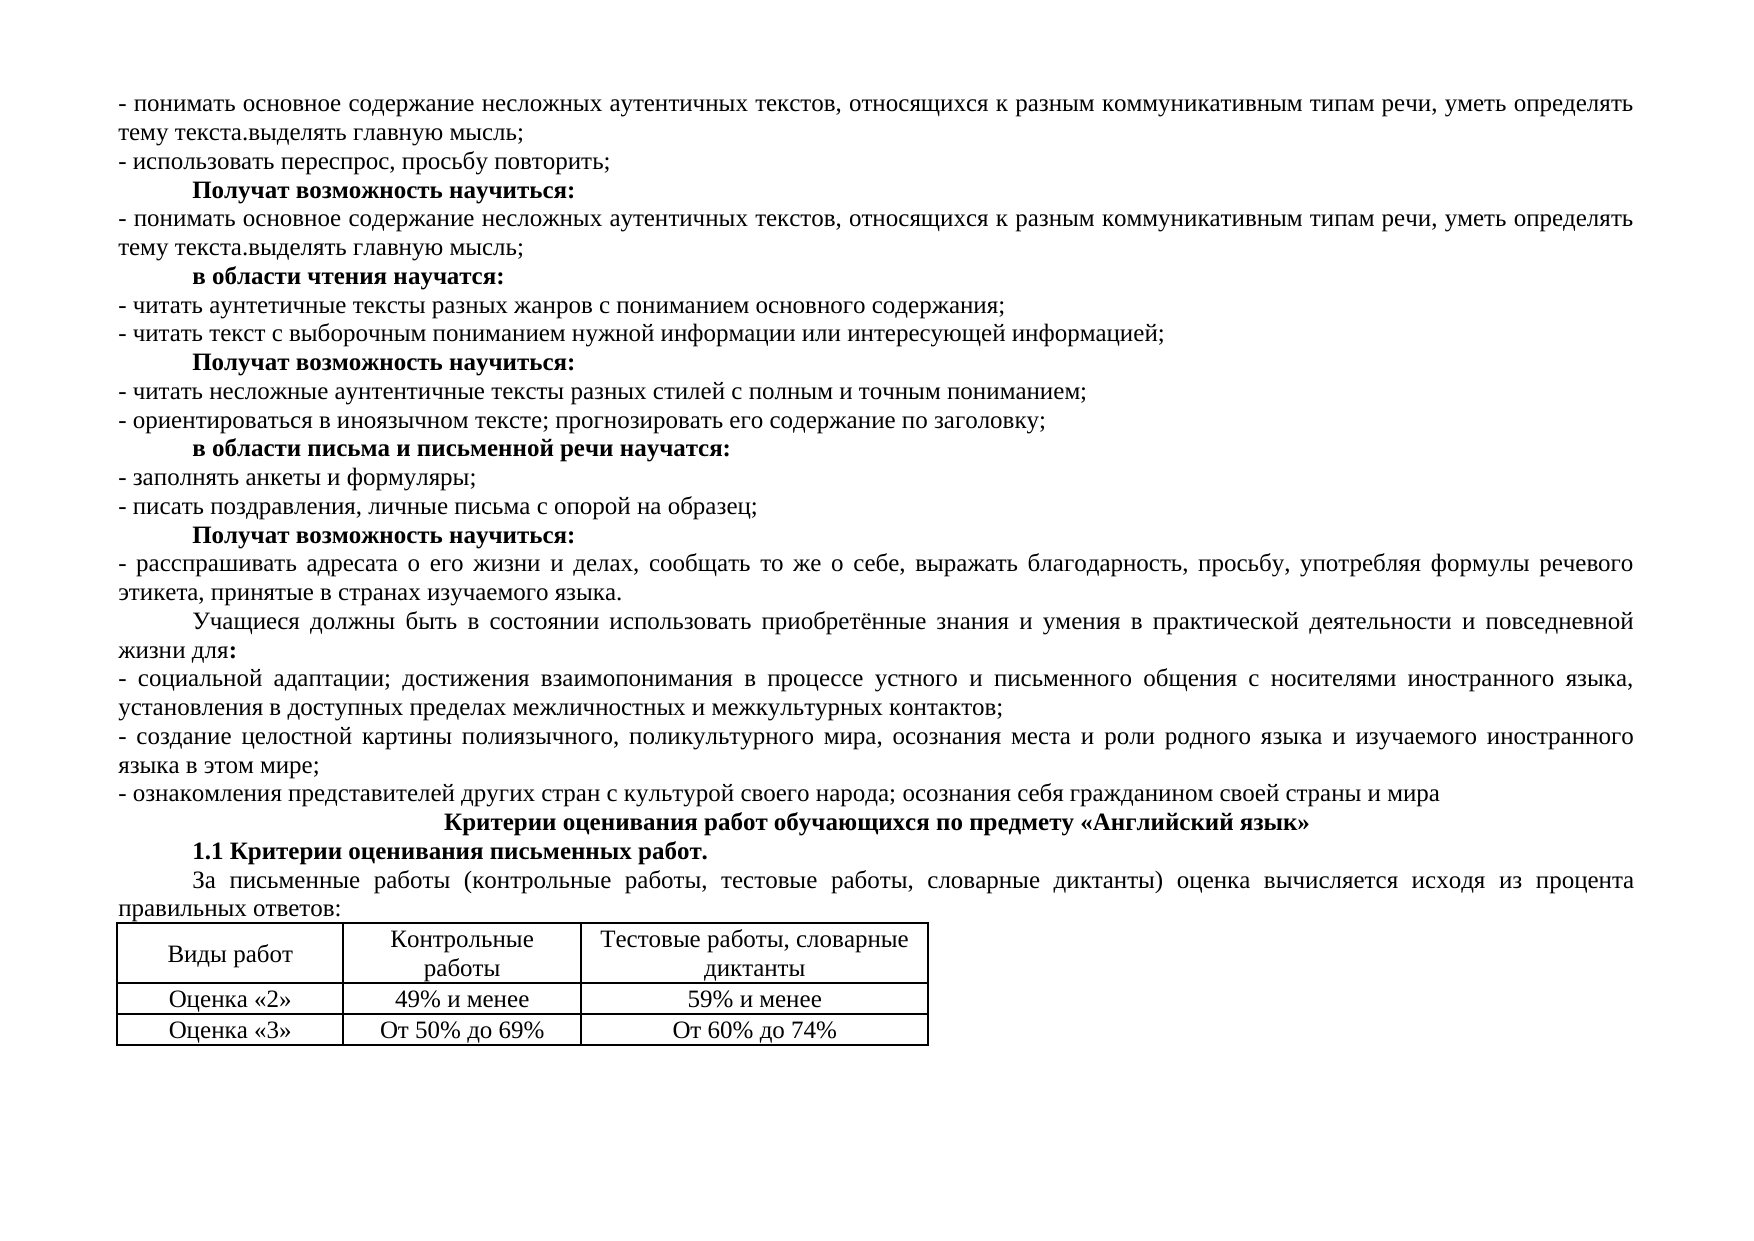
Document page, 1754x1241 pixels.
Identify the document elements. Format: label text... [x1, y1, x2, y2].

text - создание целостной картины полиязычного, поликультурного мира, осознания места и роли родного языка и изучаемого иностранного языка в этом мире; [118, 721, 1636, 778]
text Получат возможность научиться: [118, 175, 1636, 203]
text - понимать основное содержание несложных аутентичных текстов, относящихся к разным коммуникативным типам речи, уметь определять тему текста.выделять главную мысль; [118, 203, 1636, 261]
text - расспрашивать адресата о его жизни и делах, сообщать то же о себе, выражать благодарность, просьбу, употребляя формулы речевого этикета, принятые в странах изучаемого языка. [118, 548, 1636, 606]
text - заполнять анкеты и формуляры; [118, 462, 1636, 491]
text - использовать переспрос, просьбу повторить; [118, 146, 1636, 175]
text в области письма и письменной речи научатся: [118, 433, 1636, 462]
table_cell 59% и менее [582, 984, 927, 1013]
text - читать аунтетичные тексты разных жанров с пониманием основного содержания; [118, 290, 1636, 318]
text 1.1 Критерии оценивания письменных работ. [118, 836, 1636, 865]
table_cell Оценка «2» [118, 984, 342, 1013]
text - писать поздравления, личные письма с опорой на образец; [118, 491, 1636, 520]
text - социальной адаптации; достижения взаимопонимания в процессе устного и письменного общения с носителями иностранного языка, установления в доступных пределах межличностных и межкультурных контактов; [118, 663, 1636, 721]
text - ознакомления представителей других стран с культурой своего народа; осознания себя гражданином своей страны и мира [118, 778, 1636, 807]
table_cell От 60% до 74% [582, 1015, 927, 1043]
table_cell 49% и менее [344, 984, 580, 1013]
text Получат возможность научиться: [118, 347, 1636, 376]
text - читать текст с выборочным пониманием нужной информации или интересующей информацией; [118, 318, 1636, 347]
text Получат возможность научиться: [118, 520, 1636, 548]
text За письменные работы (контрольные работы, тестовые работы, словарные диктанты) оценка вычисляется исходя из процента правильных ответов: [118, 865, 1636, 922]
text - понимать основное содержание несложных аутентичных текстов, относящихся к разным коммуникативным типам речи, уметь определять тему текста.выделять главную мысль; [118, 88, 1636, 146]
table_cell Оценка «3» [118, 1015, 342, 1043]
text - ориентироваться в иноязычном тексте; прогнозировать его содержание по заголовку; [118, 405, 1636, 433]
table_header Контрольные работы [344, 924, 580, 982]
table_cell От 50% до 69% [344, 1015, 580, 1043]
text Критерии оценивания работ обучающихся по предмету «Английский язык» [118, 807, 1636, 836]
table_header Виды работ [118, 924, 342, 982]
text в области чтения научатся: [118, 261, 1636, 290]
text - читать несложные аунтентичные тексты разных стилей с полным и точным пониманием; [118, 376, 1636, 405]
table_header Тестовые работы, словарные диктанты [582, 924, 927, 982]
text Учащиеся должны быть в состоянии использовать приобретённые знания и умения в практической деятельности и повседневной жизни для: [118, 606, 1636, 663]
